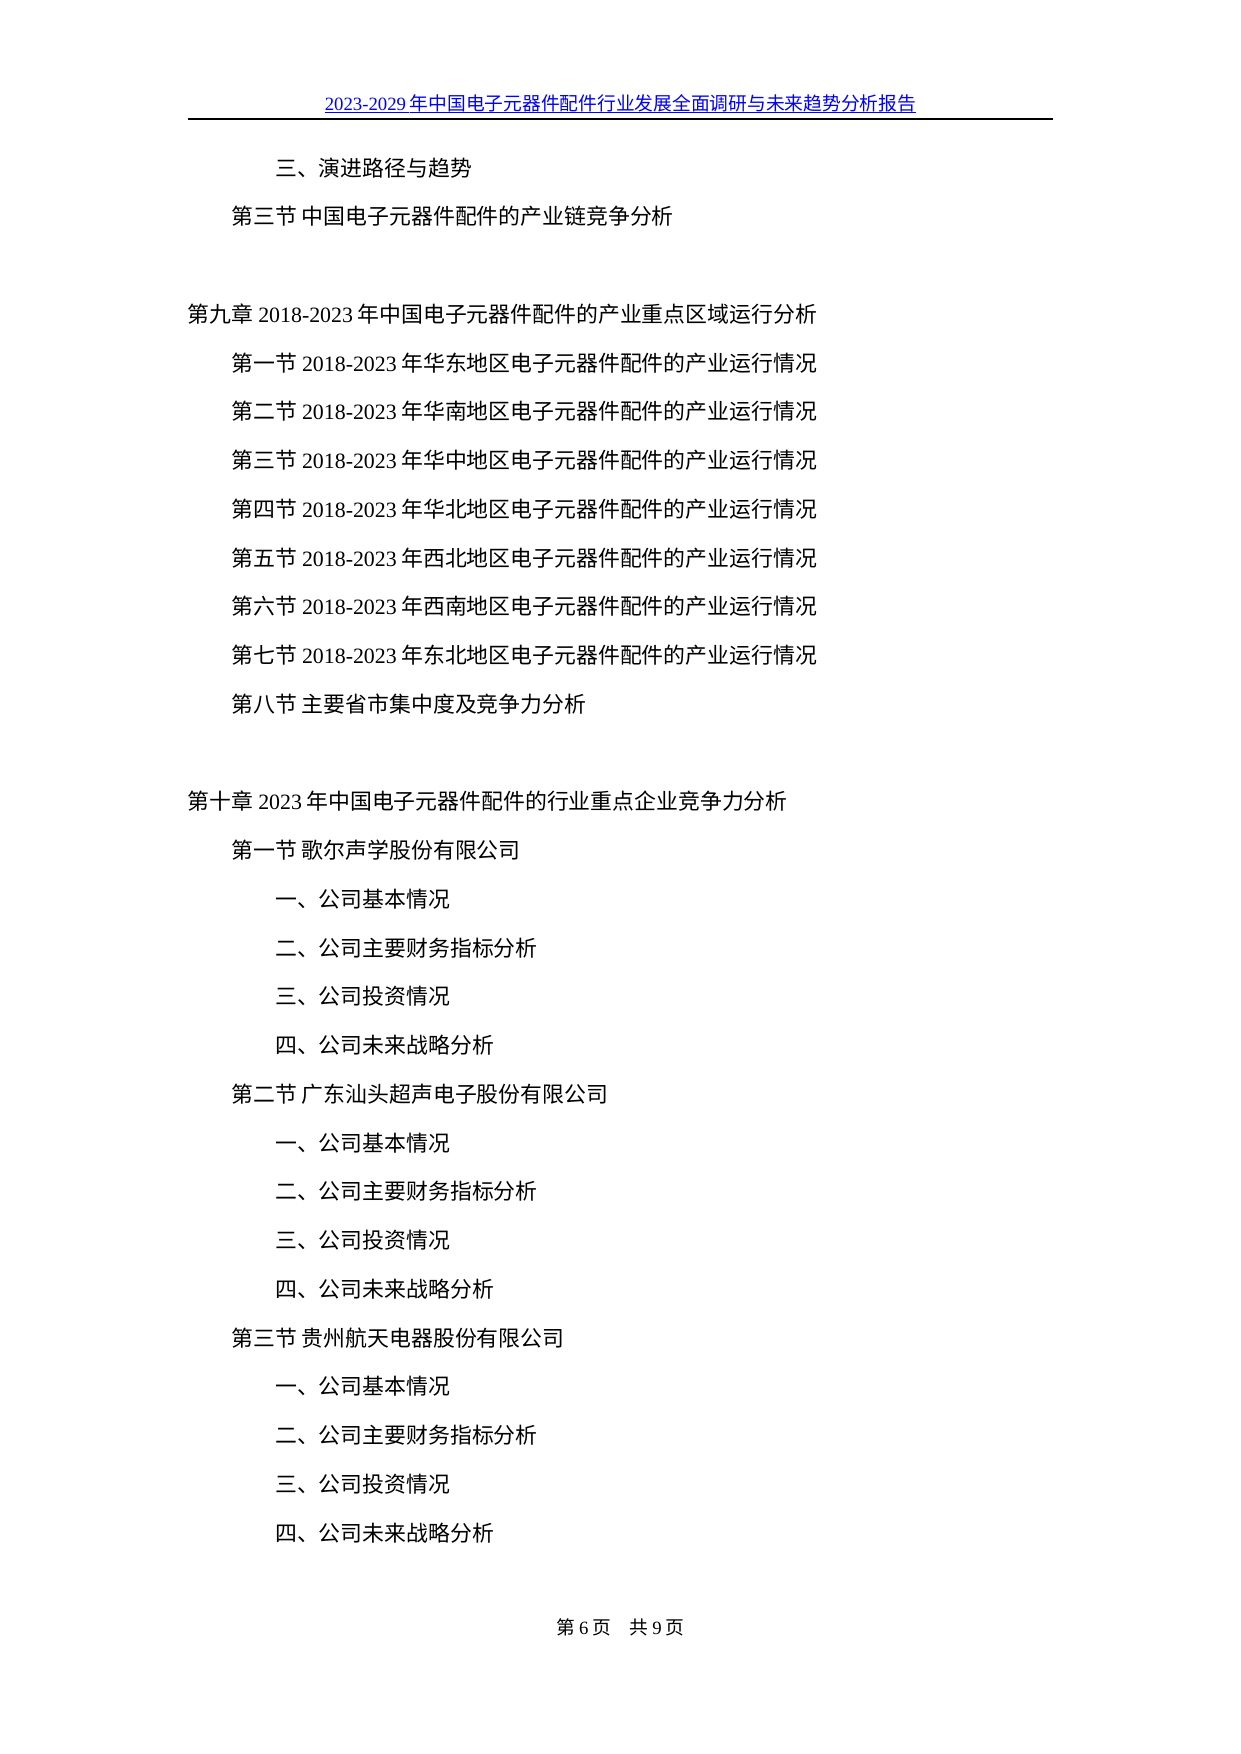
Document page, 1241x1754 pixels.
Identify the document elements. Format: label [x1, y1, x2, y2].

text [187, 150, 1053, 1548]
